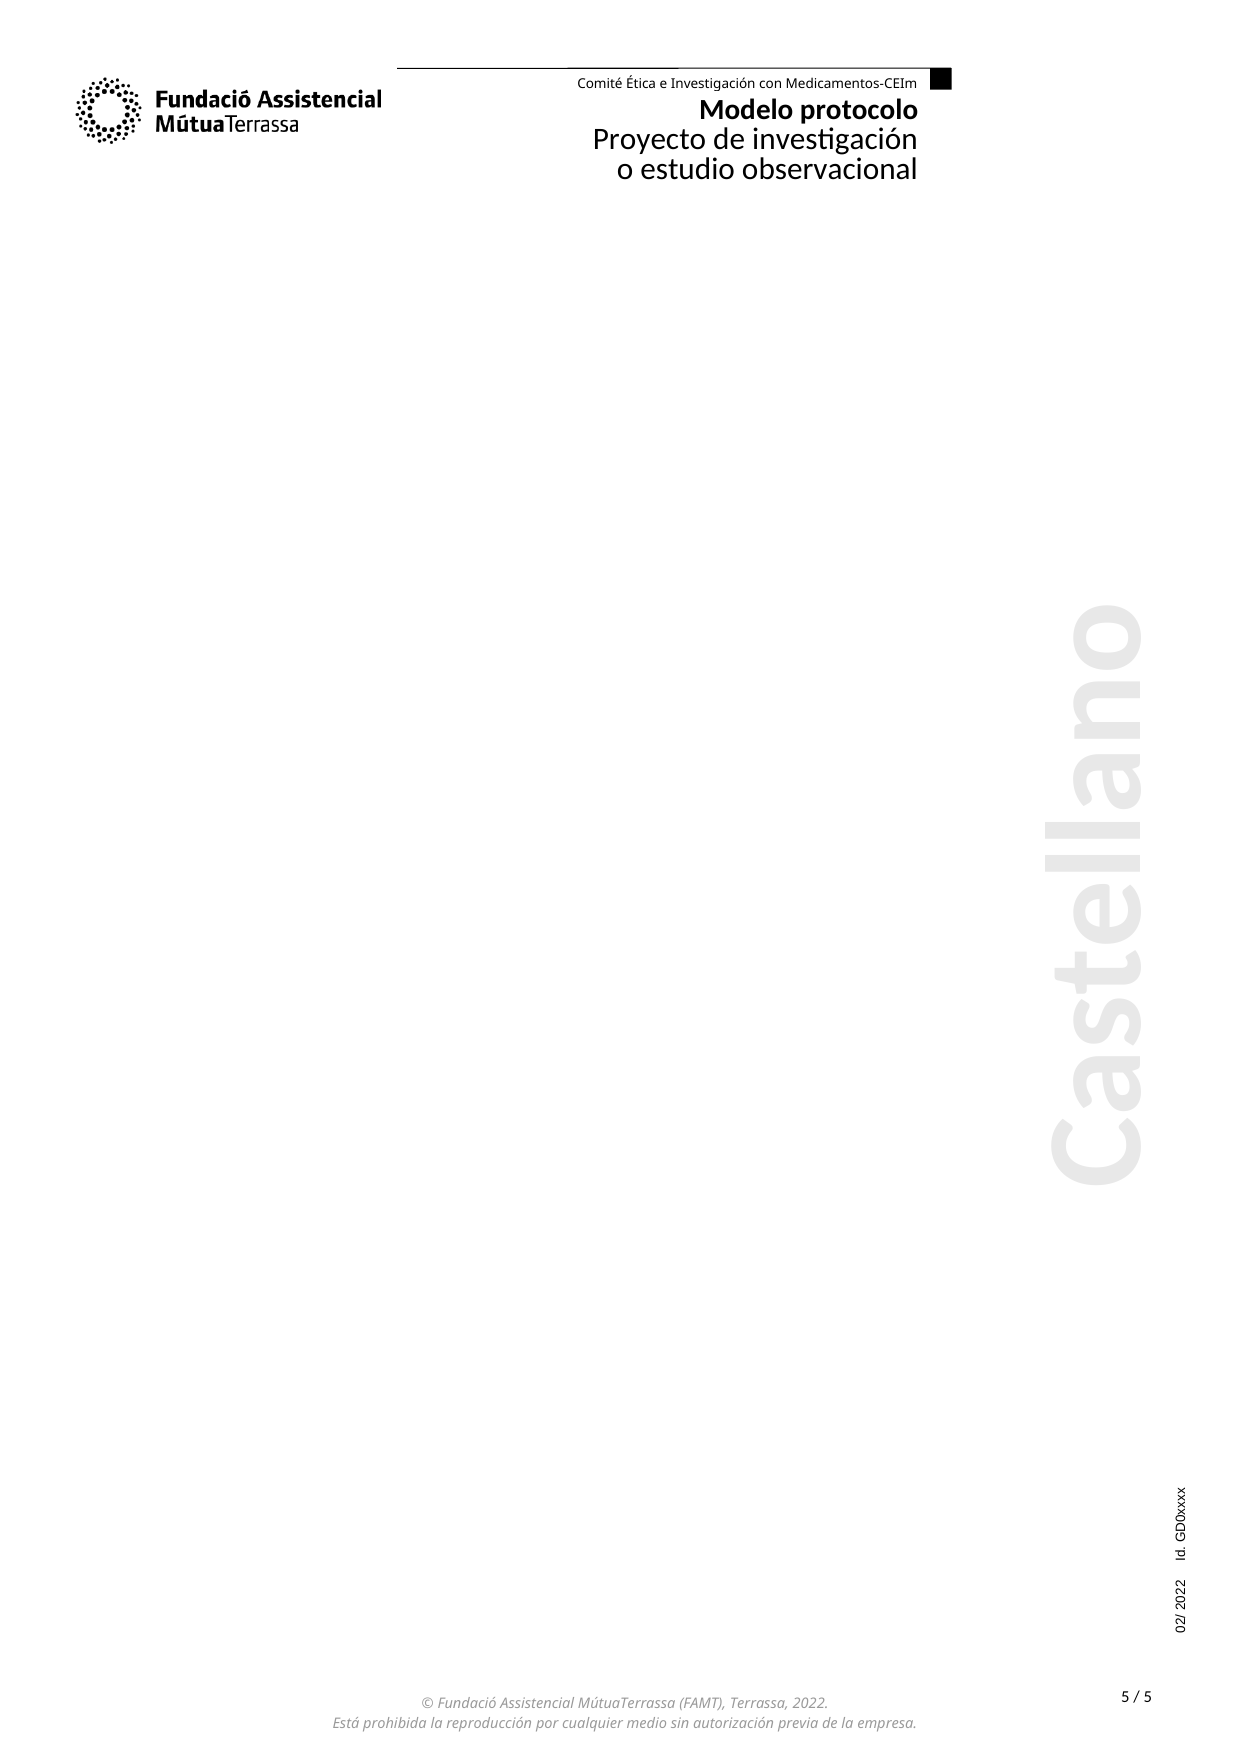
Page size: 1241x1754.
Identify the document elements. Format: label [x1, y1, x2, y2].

picture [74, 76, 389, 145]
